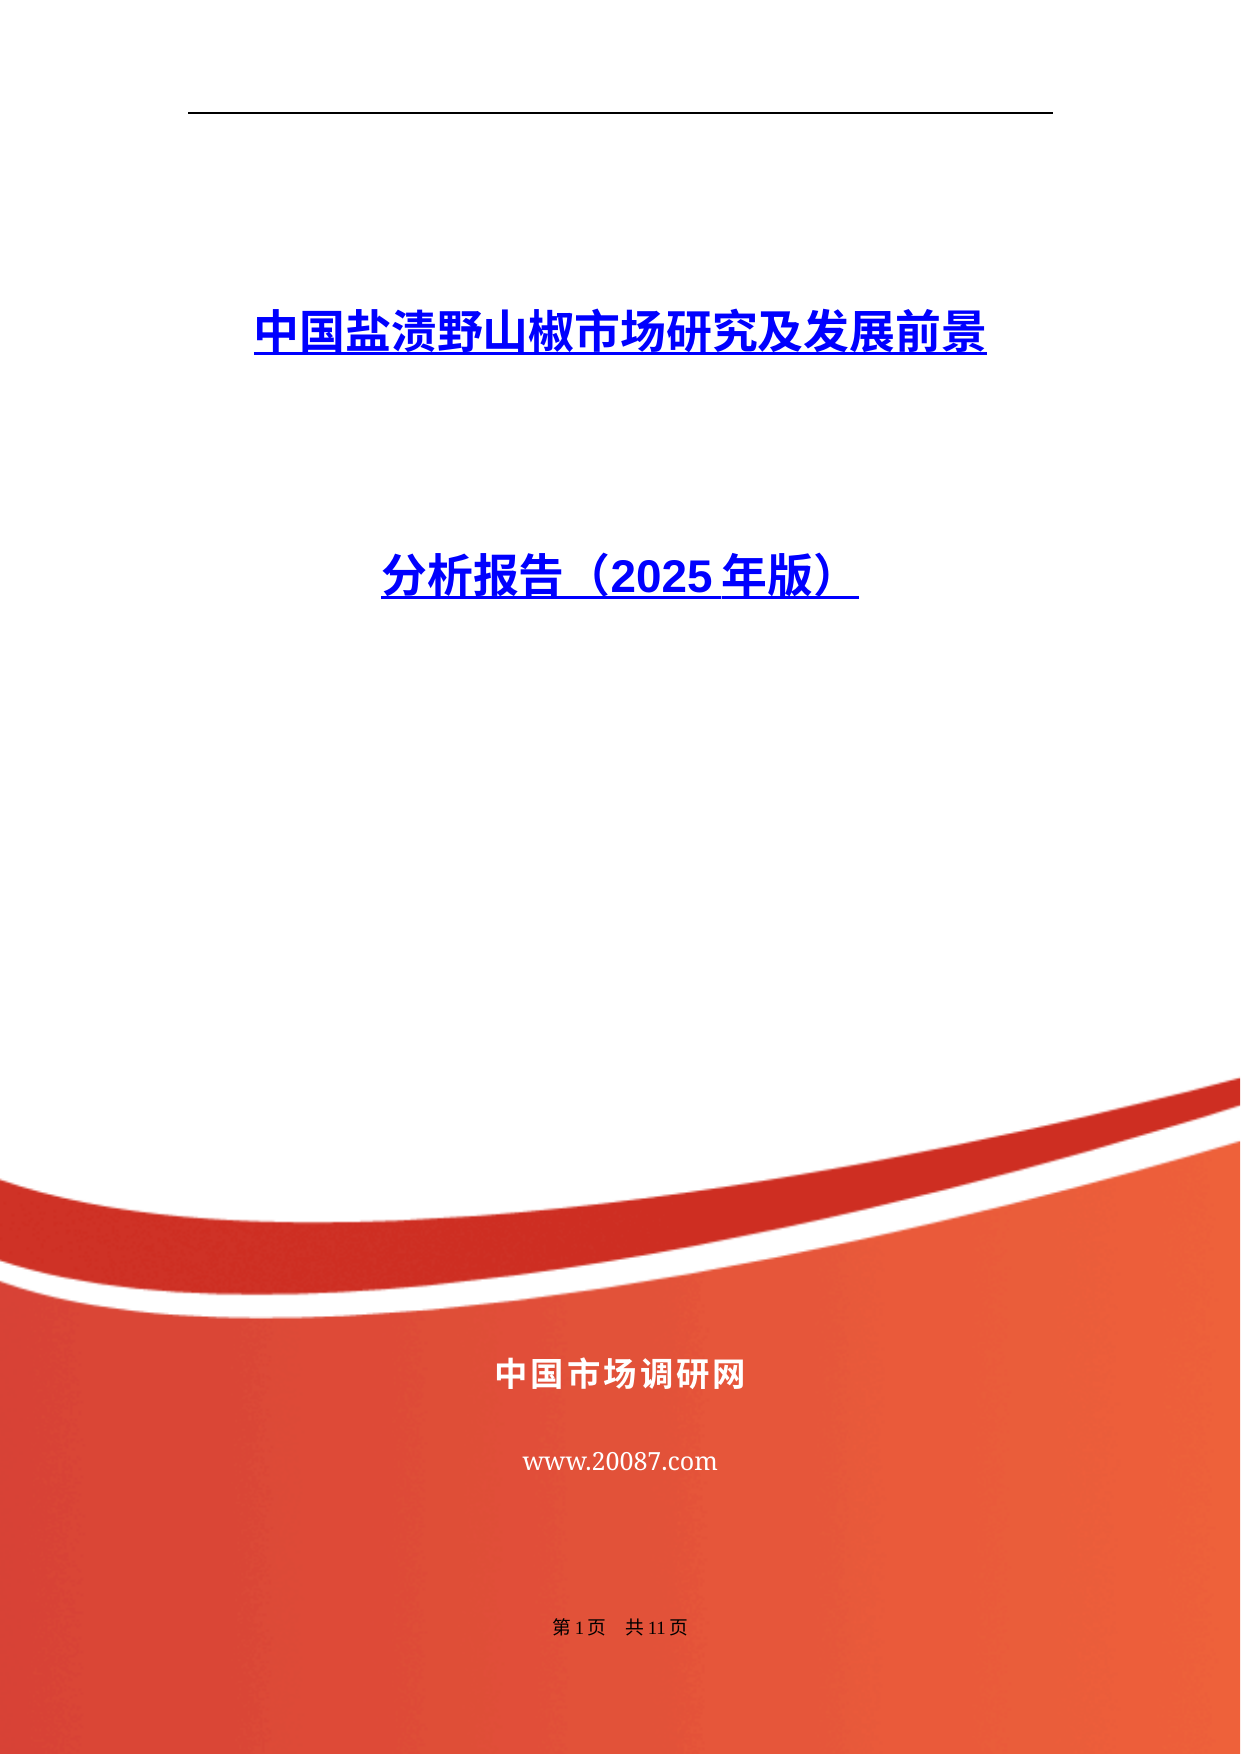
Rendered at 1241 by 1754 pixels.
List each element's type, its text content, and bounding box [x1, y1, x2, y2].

table_header 中国盐渍野山椒市场研究及发展前景分析报告（2025年版） [188, 207, 1053, 773]
picture [0, 1006, 1241, 1754]
text www.20087.com [187, 1428, 1053, 1493]
subtitle 中国市场调研网 [187, 1339, 1053, 1404]
